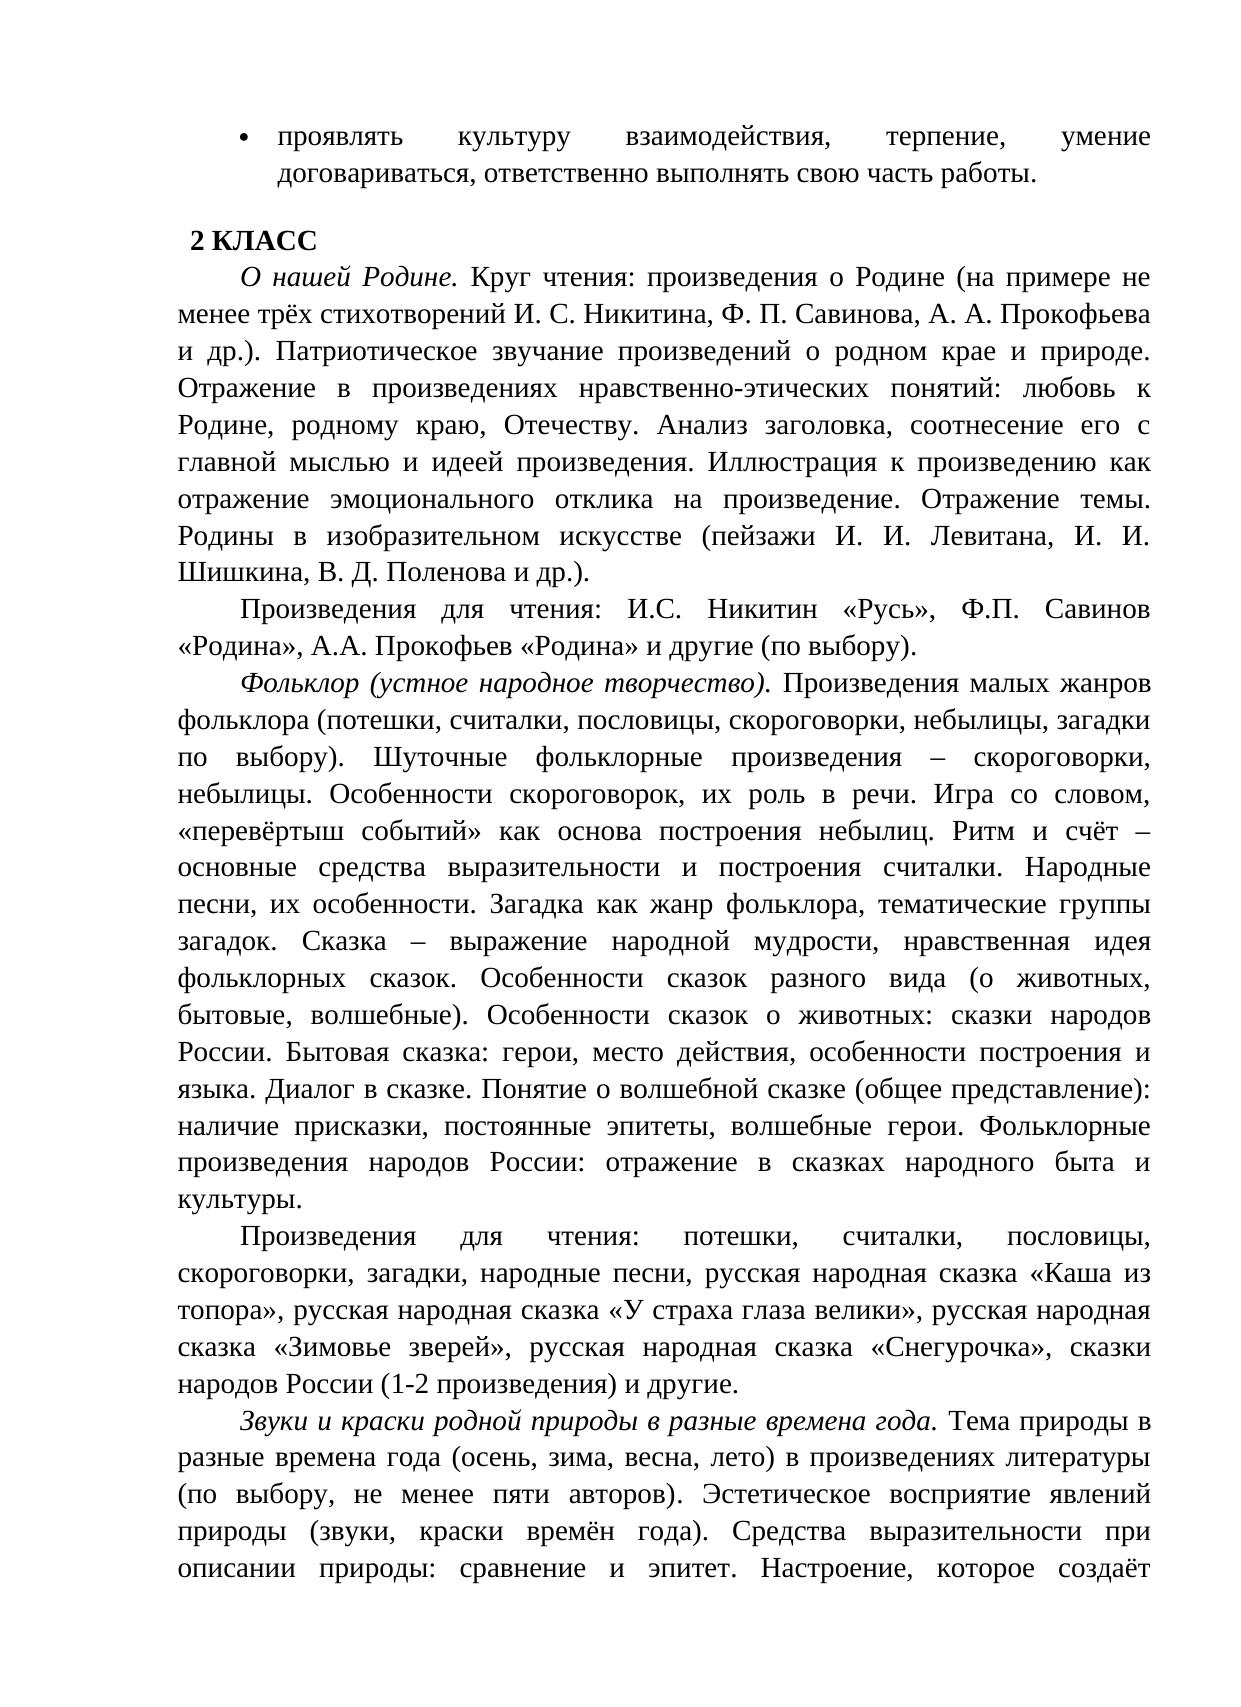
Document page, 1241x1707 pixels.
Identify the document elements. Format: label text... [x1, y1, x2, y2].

text Фольклор (устное народное творчество). Произведения малых жанров фольклора (потешки, считалки, пословицы, скороговорки, небылицы, загадки по выбору). Шуточные фольклорные произведения – скороговорки, небылицы. Особенности скороговорок, их роль в речи. Игра со словом, «перевёртыш событий» как основа построения небылиц. Ритм и счёт – основные средства выразительности и построения считалки. Народные песни, их особенности. Загадка как жанр фольклора, тематические группы загадок. Сказка – выражение народной мудрости, нравственная идея фольклорных сказок. Особенности сказок разного вида (о животных, бытовые, волшебные). Особенности сказок о животных: сказки народов России. Бытовая сказка: герои, место действия, особенности построения и языка. Диалог в сказке. Понятие о волшебной сказке (общее представление): наличие присказки, постоянные эпитеты, волшебные герои. Фольклорные произведения народов России: отражение в сказках народного быта и культуры. [177, 665, 1152, 1215]
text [177, 1403, 1152, 1584]
text Произведения для чтения: И.С. Никитин «Русь», Ф.П. Савинов «Родина», А.А. Прокофьев «Родина» и другие (по выбору). [177, 591, 1152, 662]
text 2 КЛАСС [190, 223, 1152, 256]
text О нашей Родине. Круг чтения: произведения о Родине (на примере не менее трёх стихотворений И. С. Никитина, Ф. П. Савинова, А. А. Прокофьева и др.). Патриотическое звучание произведений о родном крае и природе. Отражение в произведениях нравственно-этических понятий: любовь к Родине, родному краю, Отечеству. Анализ заголовка, соотнесение его с главной мыслью и идеей произведения. Иллюстрация к произведению как отражение эмоционального отклика на произведение. Отражение темы. Родины в изобразительном искусстве (пейзажи И. И. Левитана, И. И. Шишкина, В. Д. Поленова и др.). [177, 259, 1152, 588]
text Произведения для чтения: потешки, считалки, пословицы, скороговорки, загадки, народные песни, русская народная сказка «Каша из топора», русская народная сказка «У страха глаза велики», русская народная сказка «Зимовье зверей», русская народная сказка «Снегурочка», сказки народов России (1-2 произведения) и другие. [177, 1218, 1152, 1399]
list проявлять культуру взаимодействия, терпение, умение договариваться, ответственно выполнять свою часть работы. [240, 118, 1152, 188]
